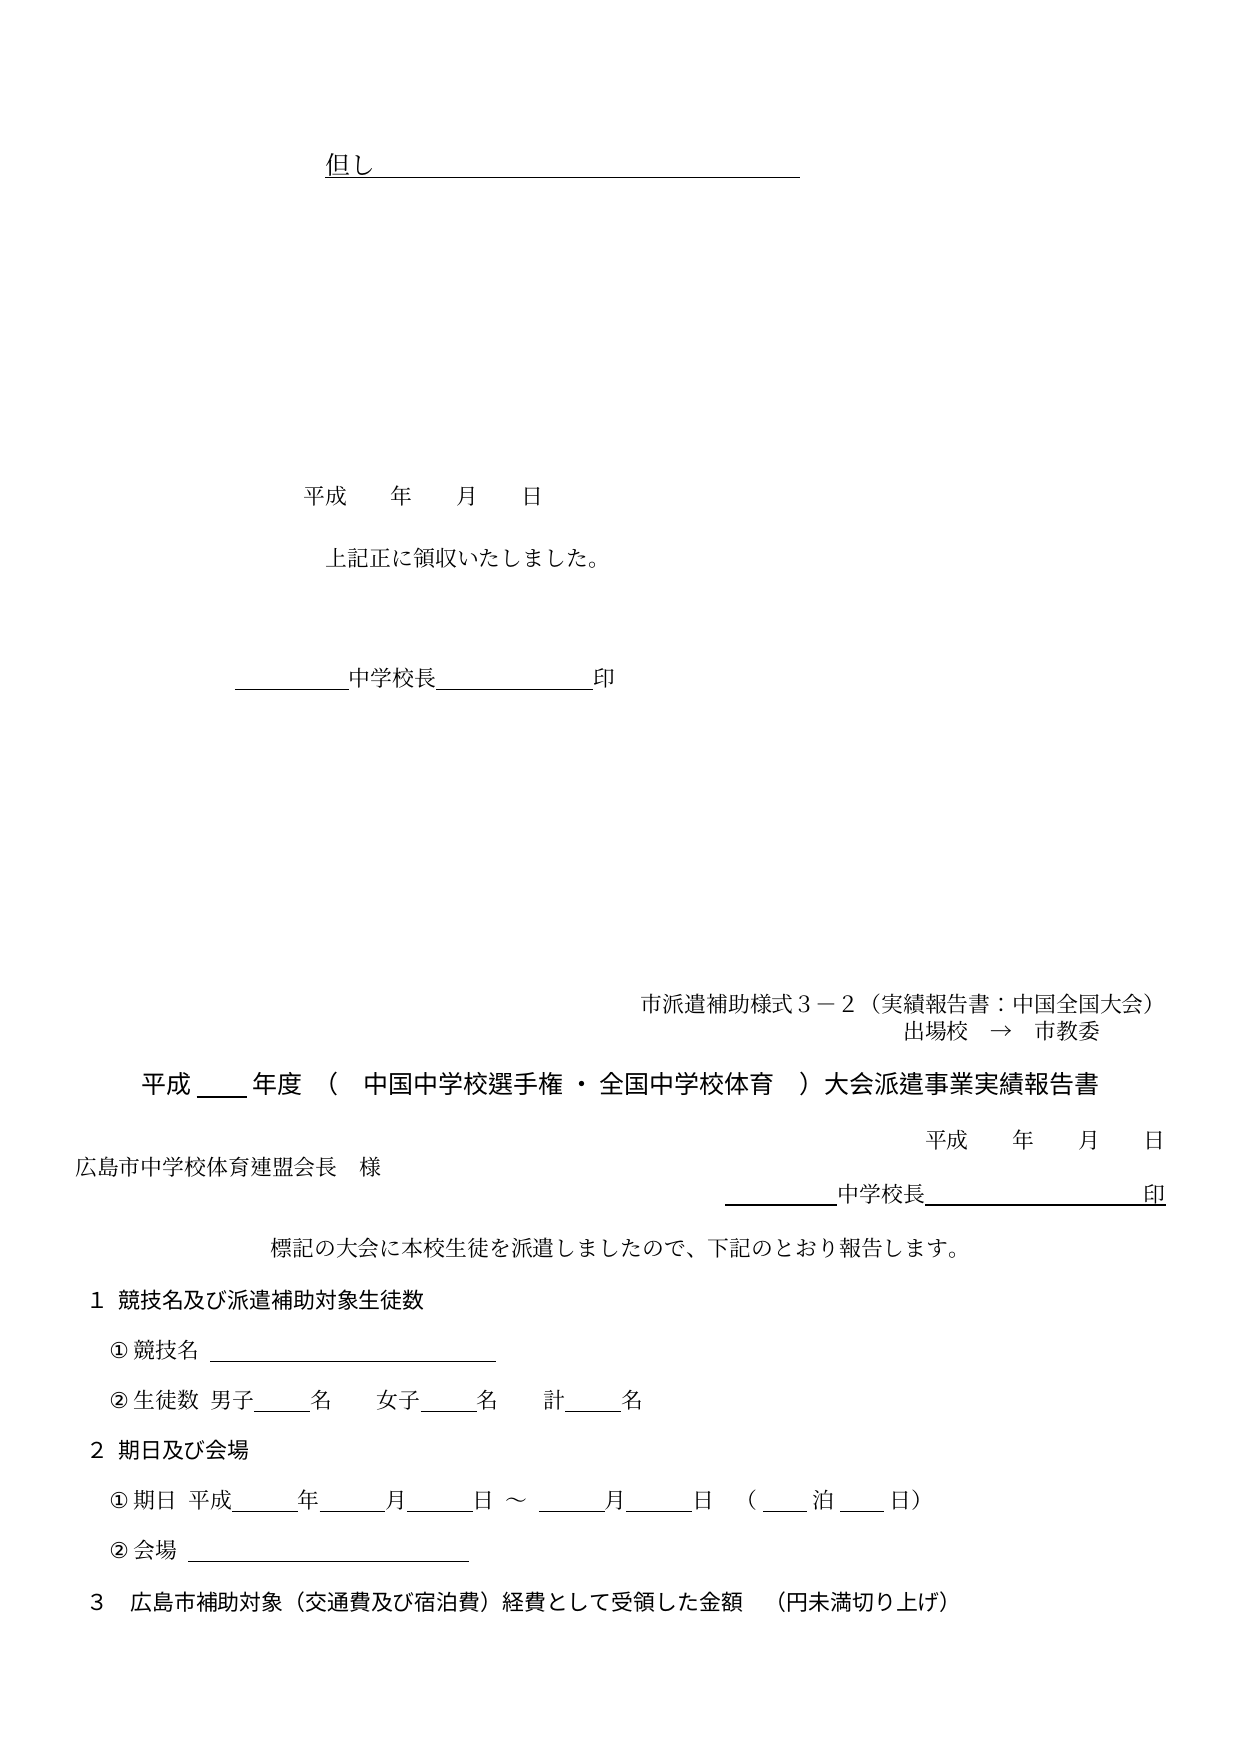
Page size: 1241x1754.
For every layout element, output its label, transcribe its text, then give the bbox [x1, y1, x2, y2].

text 平成 年 月 日 [75, 479, 1165, 511]
text 標記の大会に本校生徒を派遣しましたので、下記のとおり報告します。 [75, 1235, 1165, 1262]
text 但し [75, 146, 1165, 182]
text １ 競技名及び派遣補助対象生徒数 [75, 1289, 1165, 1314]
text 市派遣補助様式３－２（実績報告書：中国全国大会） [75, 991, 1165, 1018]
text 出場校 → 市教委 [75, 1018, 1099, 1045]
text 上記正に領収いたしました。 [75, 541, 1165, 572]
text 平成 年 月 日 [75, 1126, 1165, 1153]
text ②生徒数 男子 名 女子 名 計 名 [75, 1389, 1165, 1414]
text 中学校長 印 [75, 1181, 1165, 1208]
text 広島市中学校体育連盟会長 様 [75, 1153, 1165, 1181]
text 中学校長 印 [75, 662, 1165, 693]
text ２ 期日及び会場 [75, 1439, 1165, 1464]
text 平成 年度 （ 中国中学校選手権 ・ 全国中学校体育 ）大会派遣事業実績報告書 [75, 1072, 1165, 1099]
text ①競技名 [75, 1339, 1165, 1364]
text ②会場 [75, 1539, 1165, 1564]
text ３ 補助対象（交通費及び宿泊費）経費として受領した金額 （円未満切り上げ） [75, 1589, 1165, 1616]
text ①期日 平成 年 月 日 ～ 月 日 （ 泊 日） [75, 1489, 1165, 1514]
